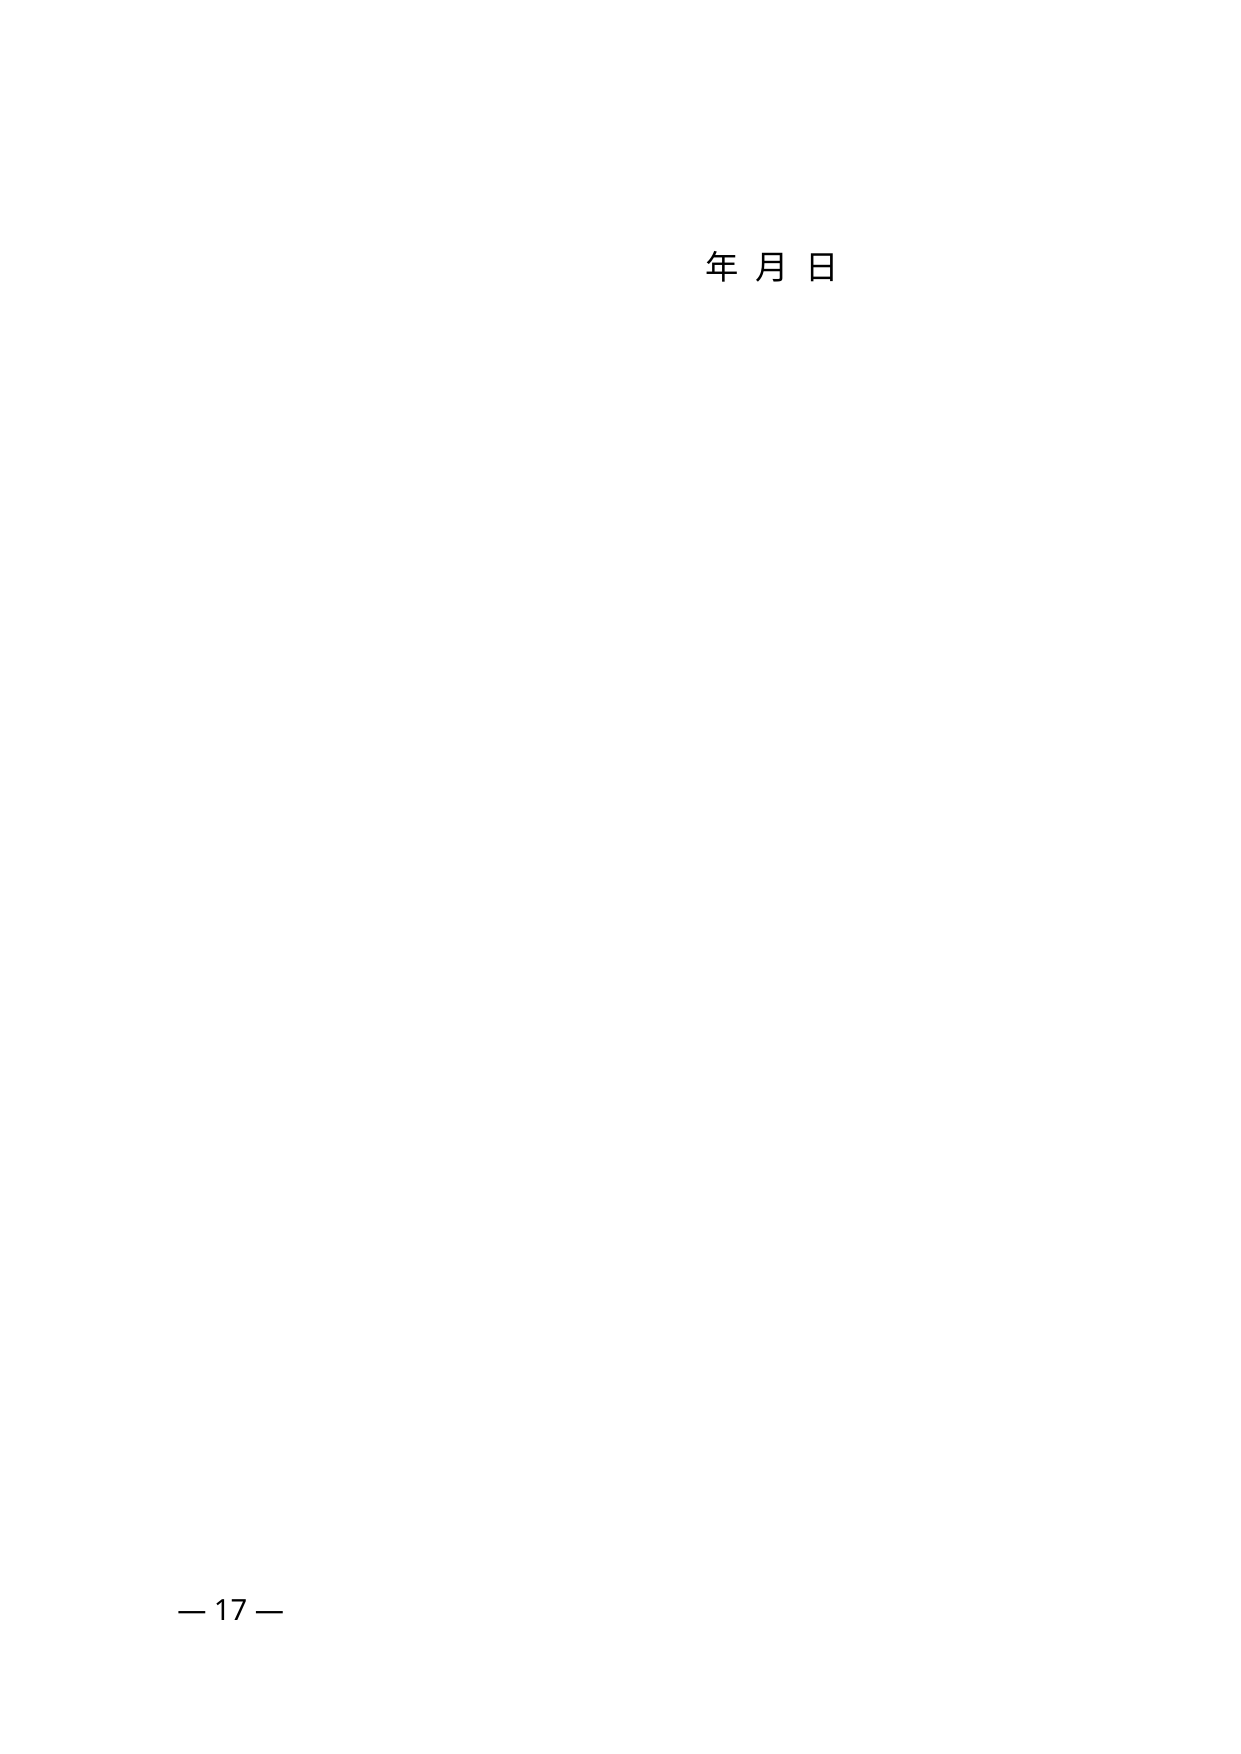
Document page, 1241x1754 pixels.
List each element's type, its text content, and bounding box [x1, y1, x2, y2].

text 年 月 日 [159, 233, 1081, 298]
